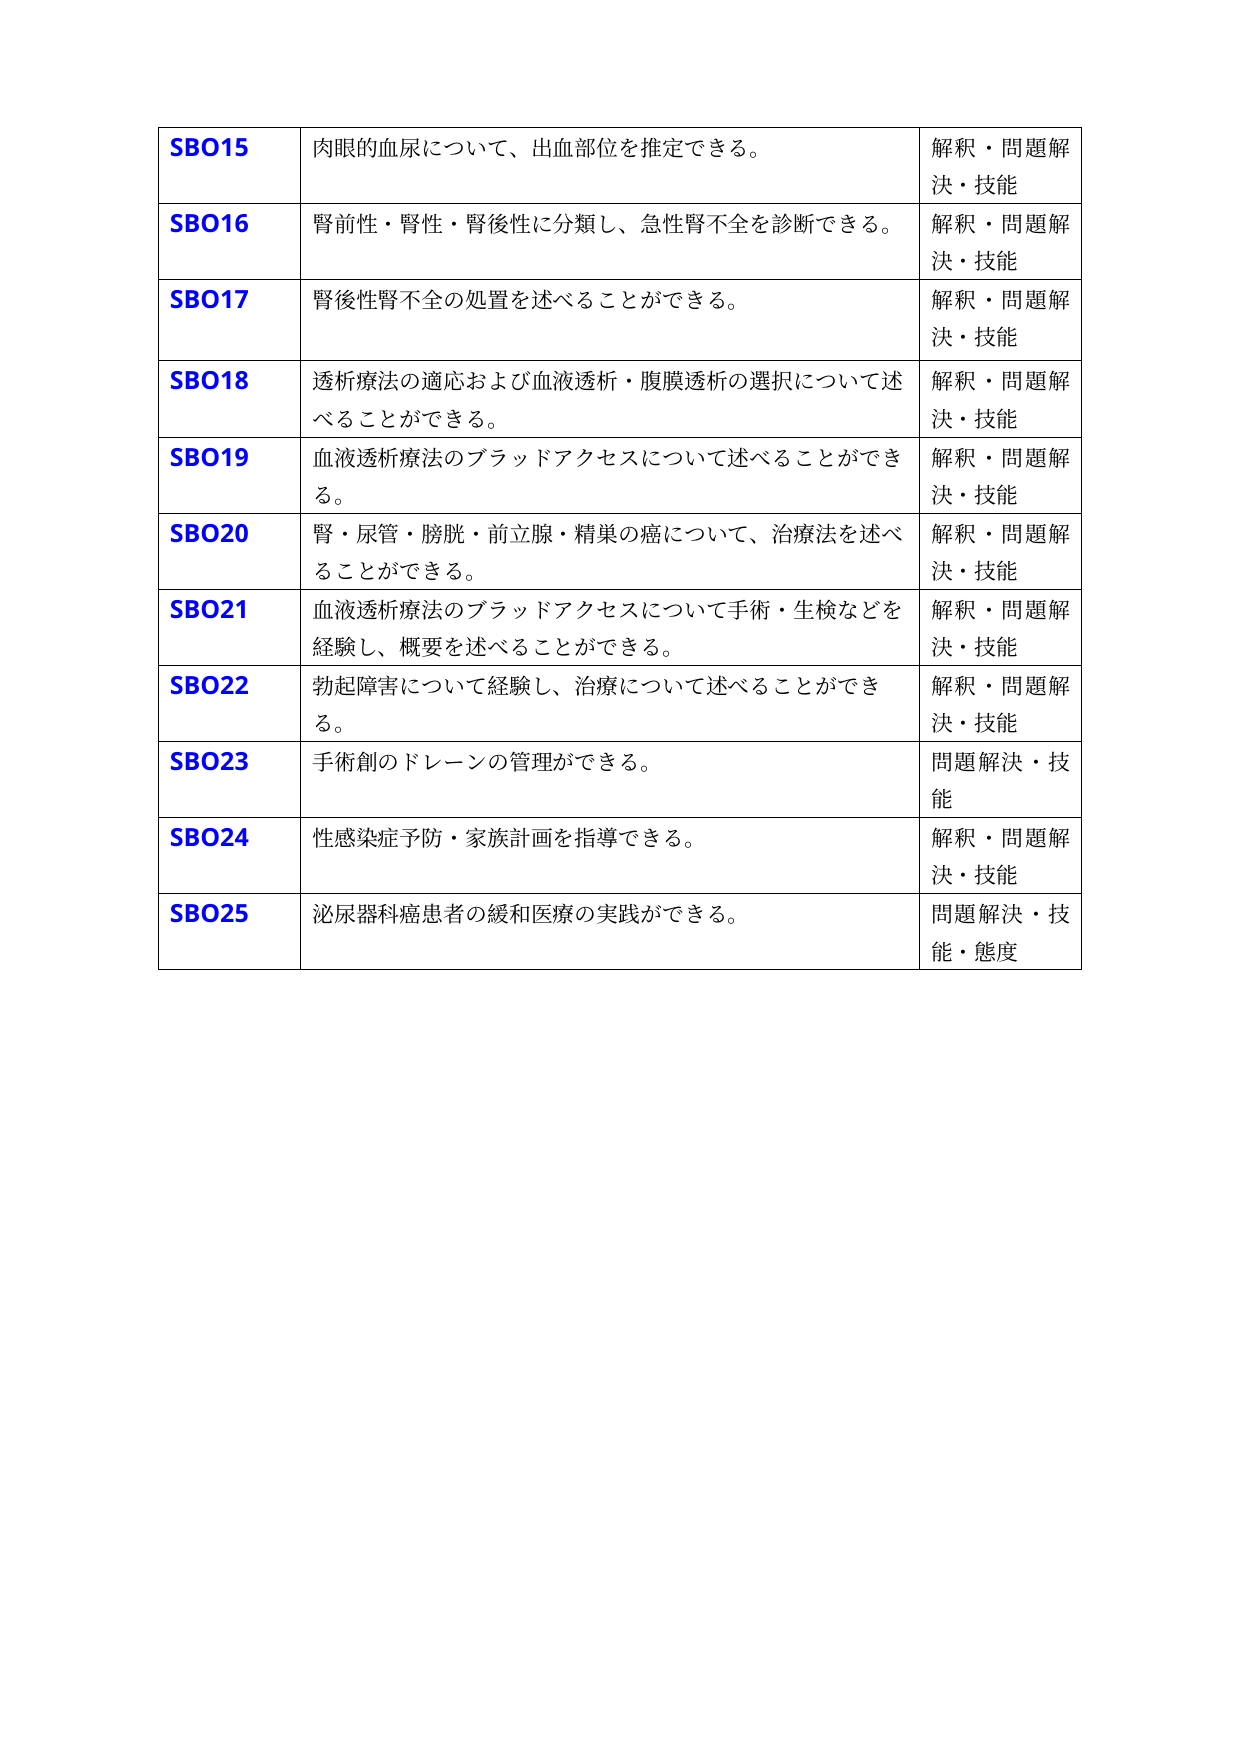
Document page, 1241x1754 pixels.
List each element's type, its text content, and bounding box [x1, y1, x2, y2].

table_cell SBO25 [159, 894, 300, 969]
table_cell 血液透析療法のブラッドアクセスについて手術・生検などを経験し、概要を述べることができる。 [301, 590, 919, 665]
table_cell 解釈・問題解決・技能 [920, 666, 1081, 741]
table_cell 勃起障害について経験し、治療について述べることができる。 [301, 666, 919, 741]
table_cell 泌尿器科癌患者の緩和医療の実践ができる。 [301, 894, 919, 969]
table_cell 解釈・問題解決・技能 [920, 280, 1081, 360]
table_cell 性感染症予防・家族計画を指導できる。 [301, 818, 919, 893]
table_cell 解釈・問題解決・技能 [920, 438, 1081, 513]
table_cell 問題解決・技能 [920, 742, 1081, 817]
table_cell 解釈・問題解決・技能 [920, 590, 1081, 665]
table_cell SBO18 [159, 361, 300, 437]
table_cell 肉眼的血尿について、出血部位を推定できる。 [301, 128, 919, 203]
table_cell SBO17 [159, 280, 300, 360]
table_cell 透析療法の適応および血液透析・腹膜透析の選択について述べることができる。 [301, 361, 919, 437]
table_cell 解釈・問題解決・技能 [920, 204, 1081, 279]
table_cell SBO23 [159, 742, 300, 817]
table_cell 腎・尿管・膀胱・前立腺・精巣の癌について、治療法を述べることができる。 [301, 514, 919, 589]
table_cell SBO24 [159, 818, 300, 893]
table_cell 腎前性・腎性・腎後性に分類し、急性腎不全を診断できる。 [301, 204, 919, 279]
table_cell SBO21 [159, 590, 300, 665]
table_cell SBO19 [159, 438, 300, 513]
table_cell SBO22 [159, 666, 300, 741]
table_cell SBO20 [159, 514, 300, 589]
table_cell SBO15 [159, 128, 300, 203]
table_cell 解釈・問題解決・技能 [920, 818, 1081, 893]
table_cell 解釈・問題解決・技能 [920, 514, 1081, 589]
table_cell SBO16 [159, 204, 300, 279]
table_cell 解釈・問題解決・技能 [920, 128, 1081, 203]
table_cell 腎後性腎不全の処置を述べることができる。 [301, 280, 919, 360]
table_cell 血液透析療法のブラッドアクセスについて述べることができる。 [301, 438, 919, 513]
table_cell 解釈・問題解決・技能 [920, 361, 1081, 437]
table_cell 問題解決・技能・態度 [920, 894, 1081, 969]
table_cell 手術創のドレーンの管理ができる。 [301, 742, 919, 817]
